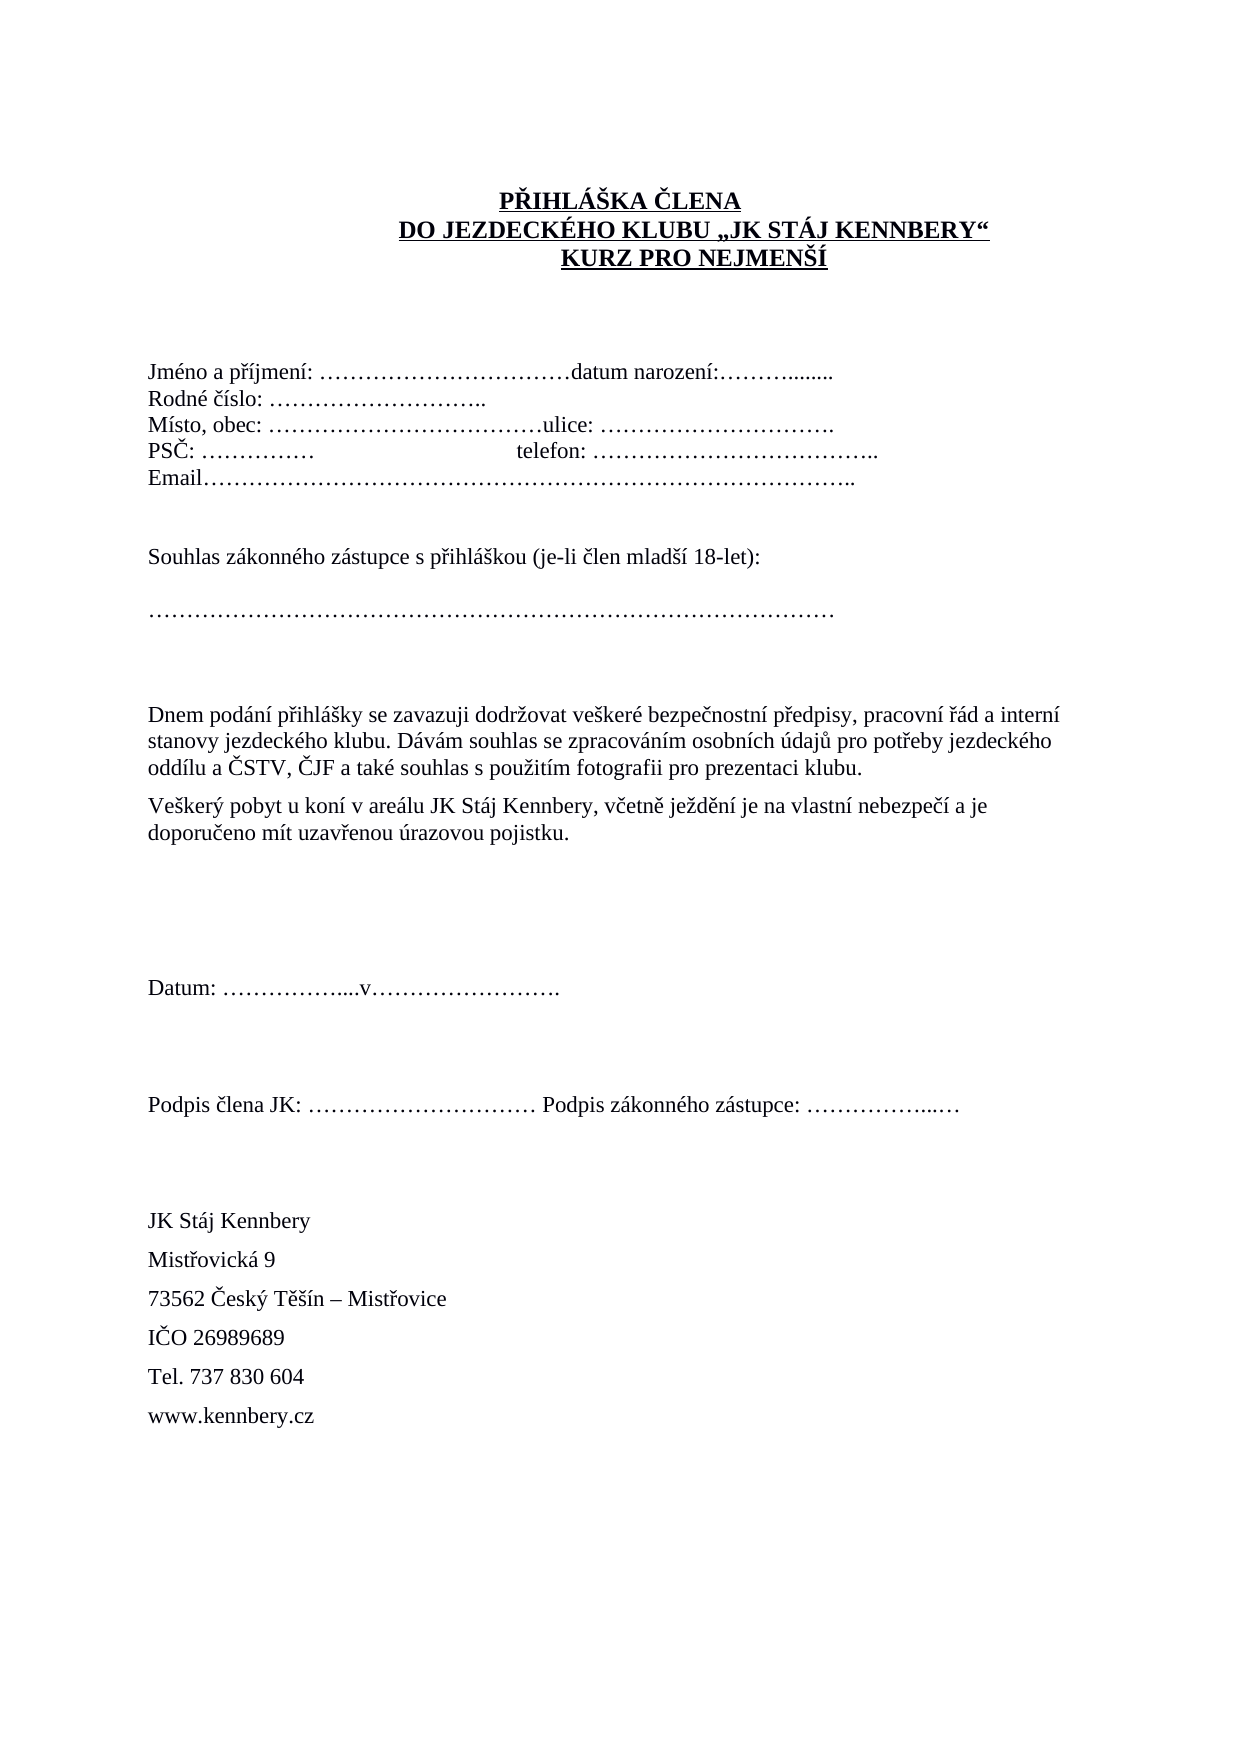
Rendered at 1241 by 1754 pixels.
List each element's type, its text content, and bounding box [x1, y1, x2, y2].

text Rodné číslo: ……………………….. [148, 385, 1093, 411]
text 73562 Český Těšín – Mistřovice [148, 1285, 1093, 1312]
text www.kennbery.cz [148, 1402, 1093, 1428]
text Veškerý pobyt u koní v areálu JK Stáj Kennbery, včetně ježdění je na vlastní nebezpečí a je doporučeno mít uzavřenou úrazovou pojistku. [148, 793, 1093, 845]
text Mistřovická 9 [148, 1246, 1093, 1273]
text Místo, obec: ………………………………ulice: …………………………. [148, 411, 1093, 437]
text Email………………………………………………………………………….. [148, 464, 1093, 490]
text Tel. 737 830 604 [148, 1363, 1093, 1389]
text PŘIHLÁŠKA ČLENA [148, 186, 1093, 215]
text PSČ: …………… telefon: ……………………………….. [148, 437, 1093, 464]
text IČO 26989689 [148, 1324, 1093, 1350]
text Dnem podání přihlášky se zavazuji dodržovat veškeré bezpečnostní předpisy, pracovní řád a interní stanovy jezdeckého klubu. Dávám souhlas se zpracováním osobních údajů pro potřeby jezdeckého oddílu a ČSTV, ČJF a také souhlas s použitím fotografii pro prezentaci klubu. [148, 701, 1093, 780]
text KURZ PRO NEJMENŠÍ [221, 243, 1093, 272]
text JK Stáj Kennbery [148, 1207, 1093, 1234]
text ……………………………………………………………………………… [148, 596, 1093, 622]
text DO JEZDECKÉHO KLUBU „JK STÁJ KENNBERY“ [221, 215, 1093, 243]
text Jméno a příjmení: ……………………………datum narození:………........ [148, 358, 1093, 385]
text Souhlas zákonného zástupce s přihláškou (je-li člen mladší 18-let): [148, 543, 1093, 569]
text Datum: ……………....v……………………. [148, 974, 1093, 1001]
text Podpis člena JK: ………………………… Podpis zákonného zástupce: ……………...… [148, 1091, 1093, 1117]
